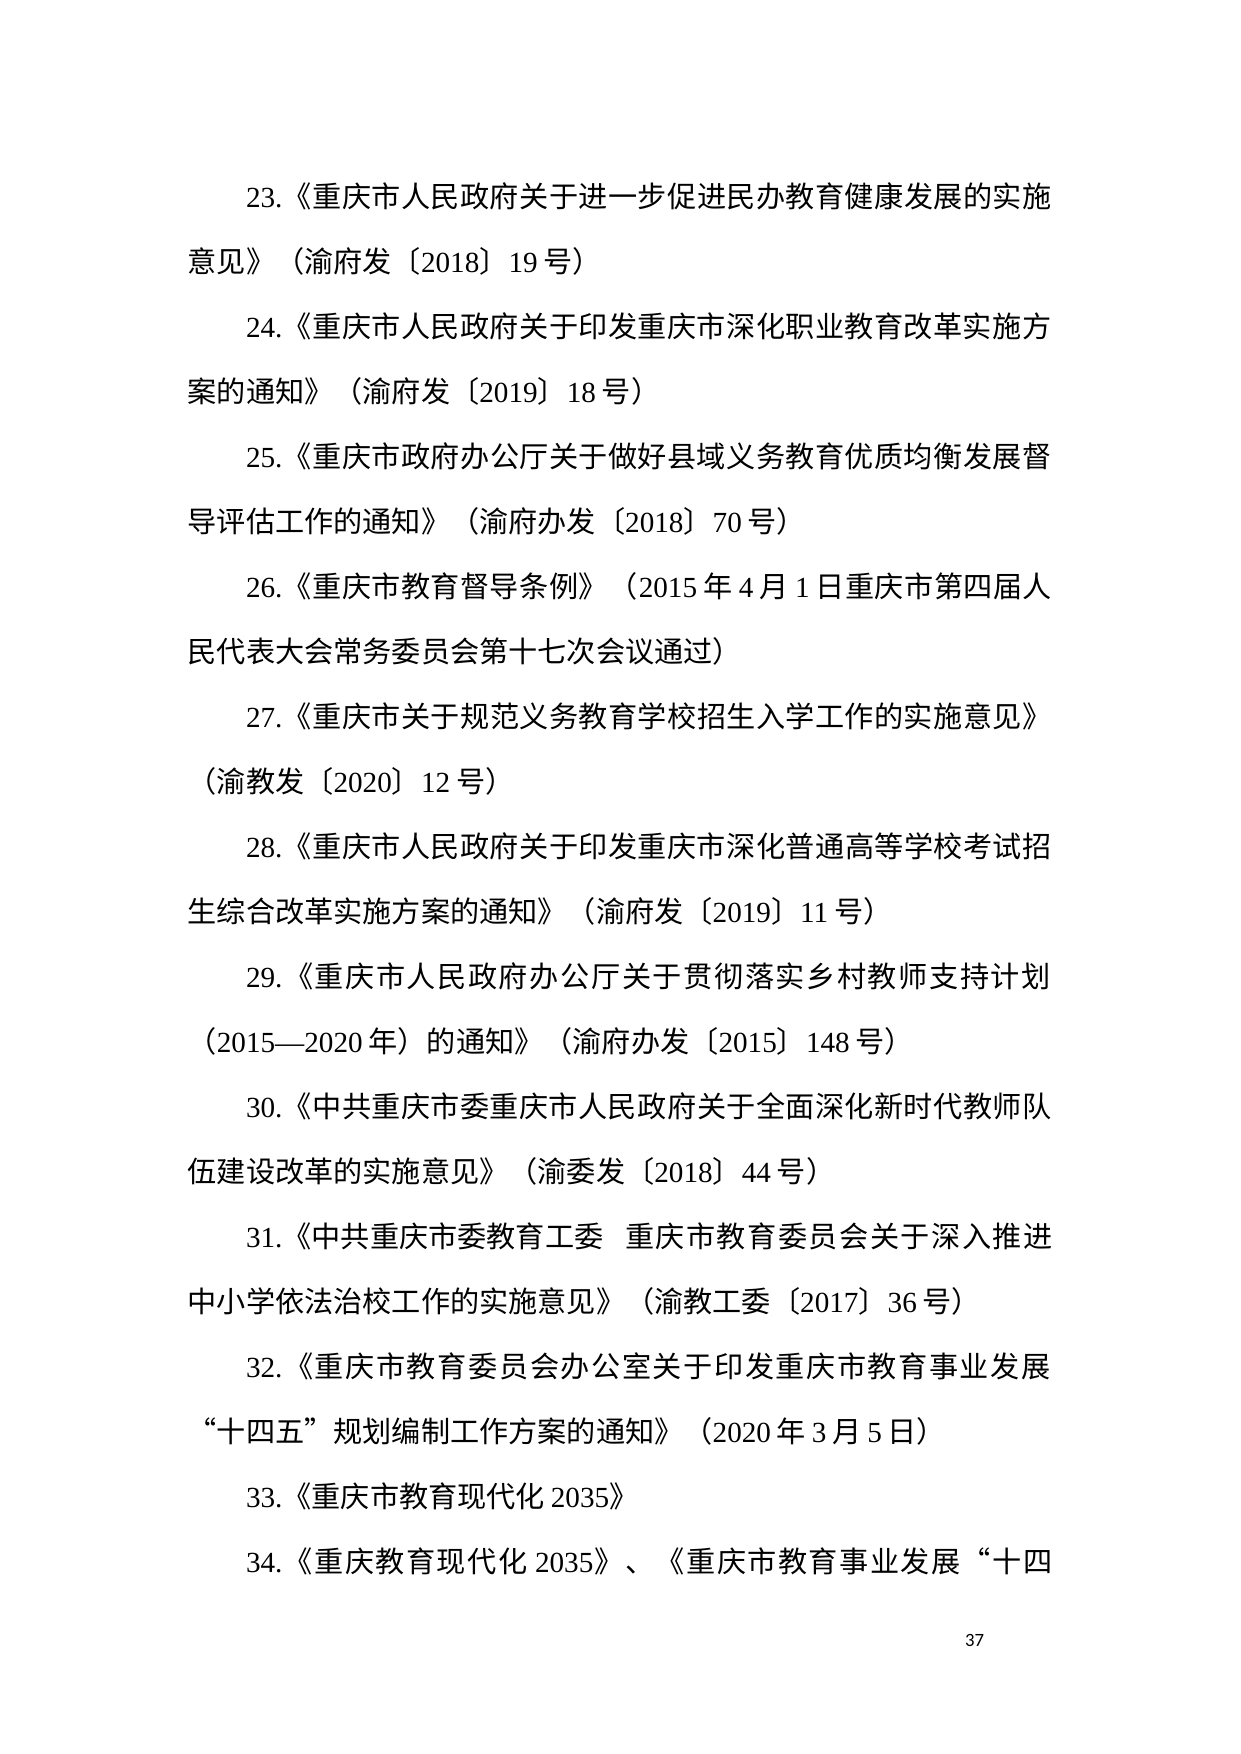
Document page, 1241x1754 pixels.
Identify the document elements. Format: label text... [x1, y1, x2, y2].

text 30.《中共重庆市委重庆市人民政府关于全面深化新时代教师队伍建设改革的实施意见》（渝委发〔2018〕44号） [187, 1072, 1053, 1202]
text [187, 1527, 1053, 1592]
text 31.《中共重庆市委教育工委 重庆市教育委员会关于深入推进中小学依法治校工作的实施意见》（渝教工委〔2017〕36号） [187, 1202, 1053, 1332]
text 33.《重庆市教育现代化2035》 [187, 1462, 1053, 1527]
text 26.《重庆市教育督导条例》（2015年4月1日重庆市第四届人民代表大会常务委员会第十七次会议通过） [187, 552, 1053, 682]
text 27.《重庆市关于规范义务教育学校招生入学工作的实施意见》（渝教发〔2020〕12号） [187, 682, 1053, 812]
text 25.《重庆市政府办公厅关于做好县域义务教育优质均衡发展督导评估工作的通知》（渝府办发〔2018〕70号） [187, 422, 1053, 552]
text 32.《重庆市教育委员会办公室关于印发重庆市教育事业发展“十四五”规划编制工作方案的通知》（2020年3月5日） [187, 1332, 1053, 1462]
text 23.《重庆市人民政府关于进一步促进民办教育健康发展的实施意见》（渝府发〔2018〕19号） [187, 162, 1053, 292]
text 28.《重庆市人民政府关于印发重庆市深化普通高等学校考试招生综合改革实施方案的通知》（渝府发〔2019〕11号） [187, 812, 1053, 942]
text 24.《重庆市人民政府关于印发重庆市深化职业教育改革实施方案的通知》（渝府发〔2019〕18号） [187, 292, 1053, 422]
text 29.《重庆市人民政府办公厅关于贯彻落实乡村教师支持计划（2015—2020年）的通知》（渝府办发〔2015〕148号） [187, 942, 1053, 1072]
